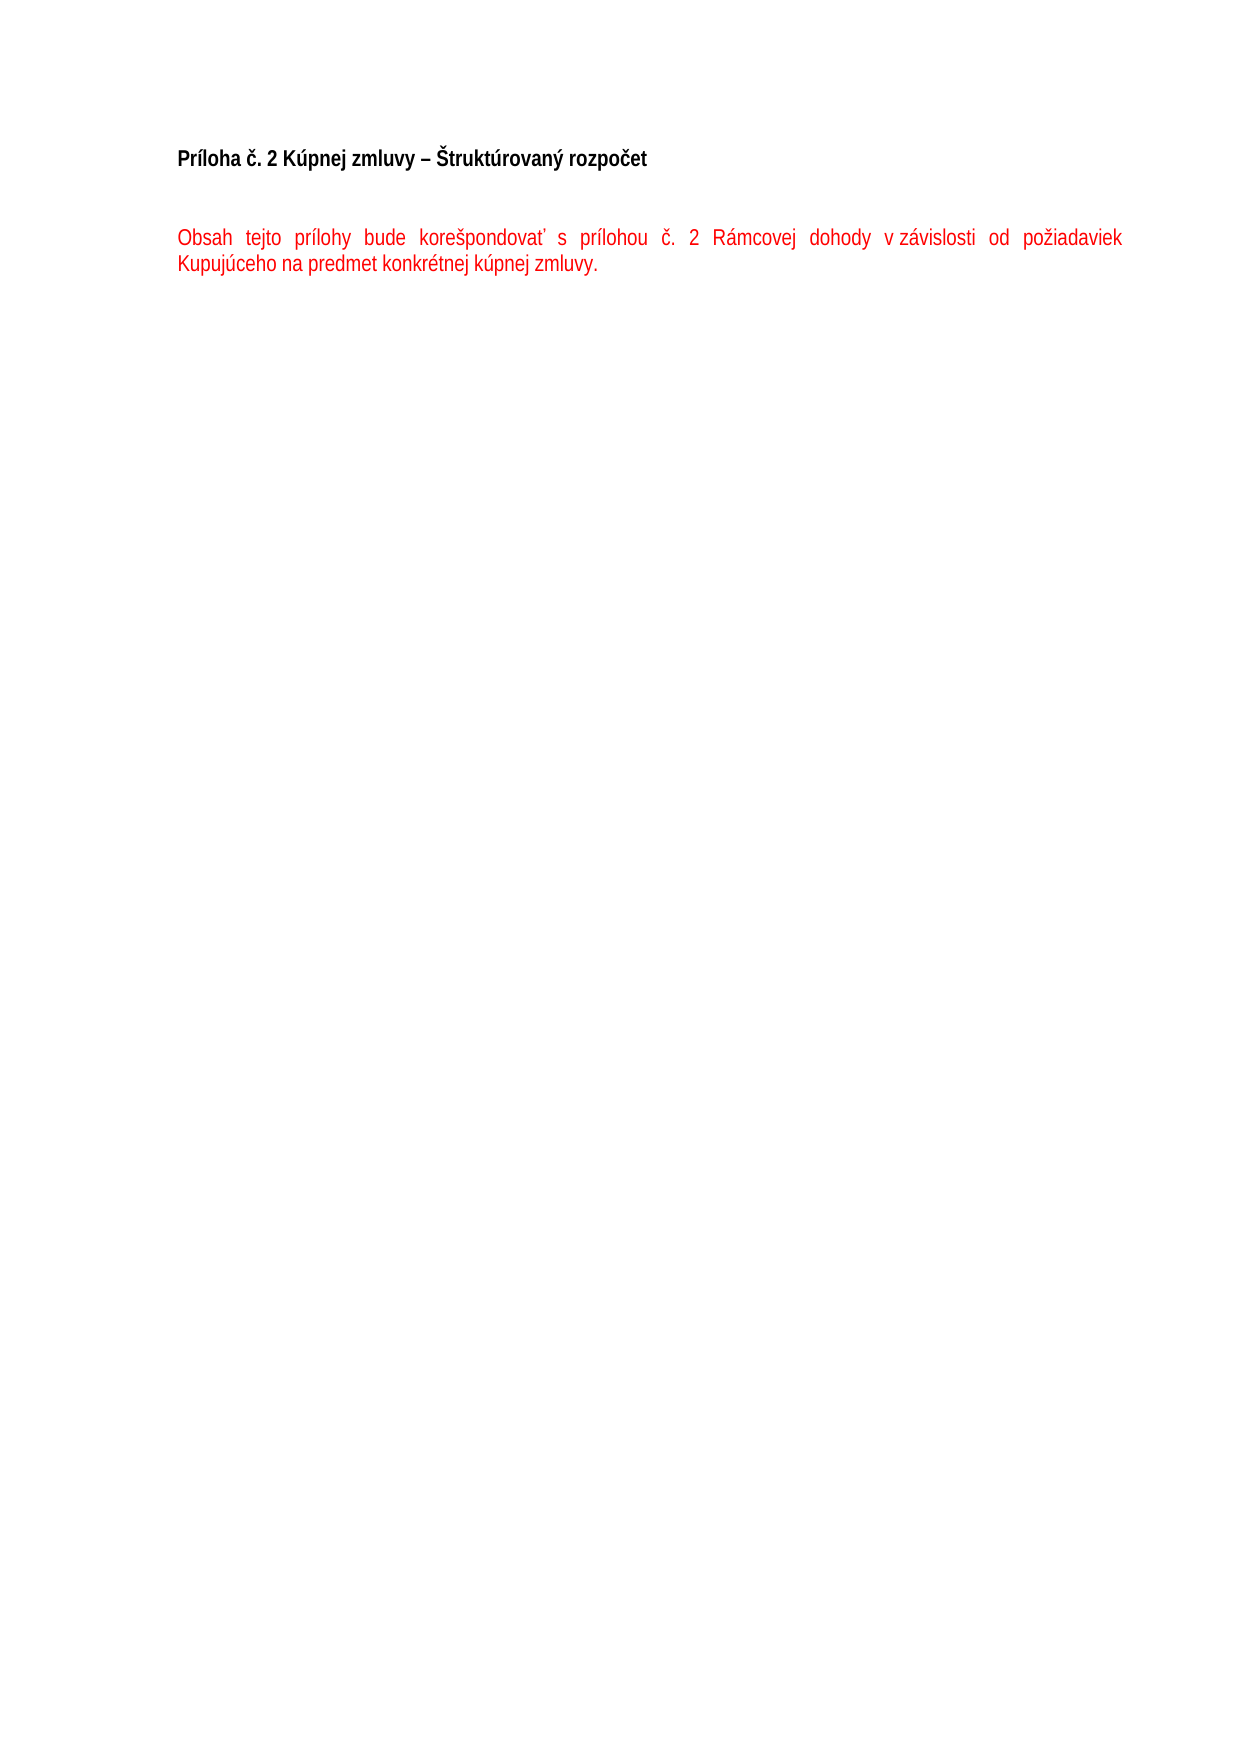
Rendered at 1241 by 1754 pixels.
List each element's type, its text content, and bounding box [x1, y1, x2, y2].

text Príloha č. 2 Kúpnej zmluvy – Štruktúrovaný rozpočet [177, 144, 1122, 171]
text Obsah tejto prílohy bude korešpondovať s prílohou č. 2 Rámcovej dohody v závislosti od požiadaviek Kupujúceho na predmet konkrétnej kúpnej zmluvy. [177, 223, 1122, 276]
